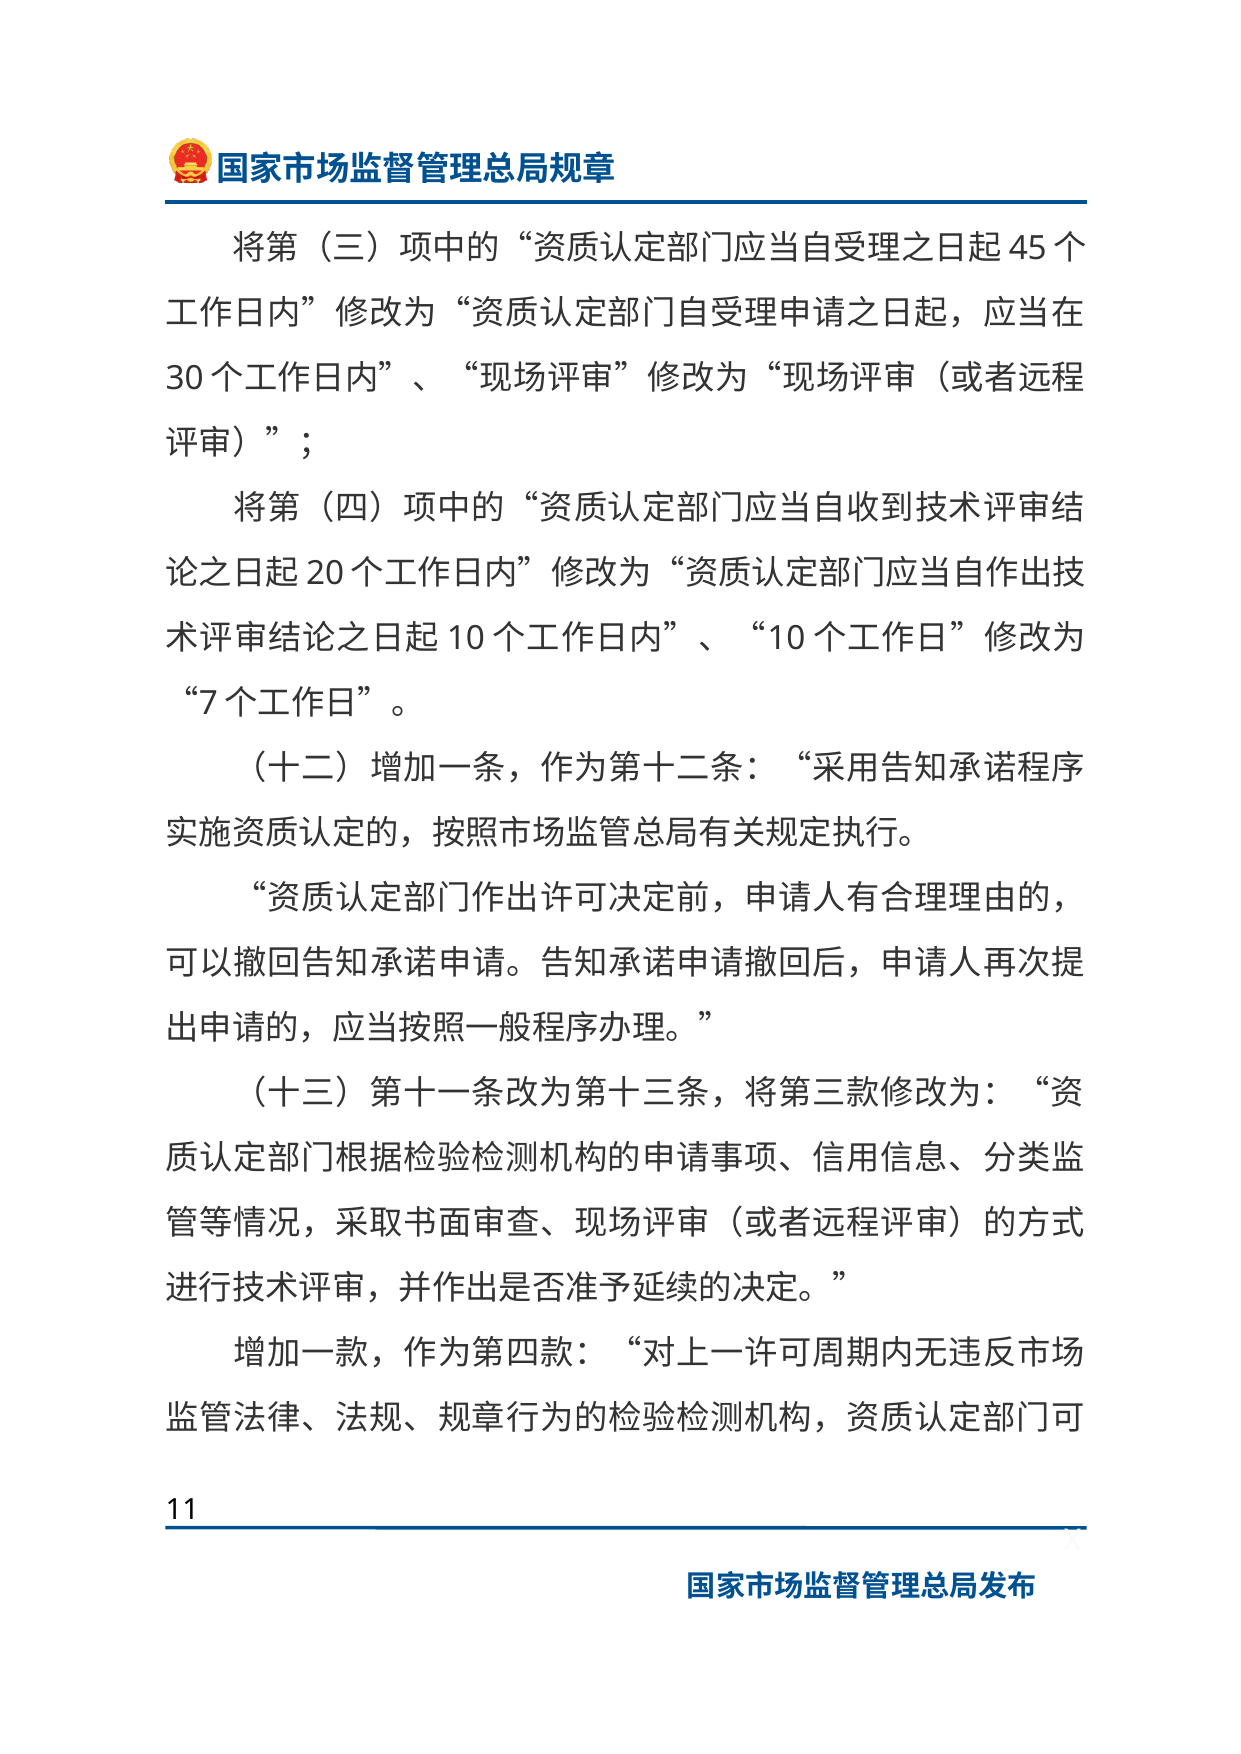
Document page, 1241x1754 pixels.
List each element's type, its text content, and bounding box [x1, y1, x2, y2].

text 将第（四）项中的“资质认定部门应当自收到技术评审结论之日起20个工作日内”修改为“资质认定部门应当自作出技术评审结论之日起10个工作日内”、“10个工作日”修改为“7个工作日”。 [165, 473, 1087, 733]
text 增加一款，作为第四款：“对上一许可周期内无违反市场监管法律、法规、规章行为的检验检测机构，资质认定部门可以采取书面审查方式，对于符合要求的，予以延续资质认定证书有效期。” [165, 1318, 1087, 1448]
text （十三）第十一条改为第十三条，将第三款修改为：“资质认定部门根据检验检测机构的申请事项、信用信息、分类监管等情况，采取书面审查、现场评审（或者远程评审）的方式进行技术评审，并作出是否准予延续的决定。” [165, 1058, 1087, 1318]
text （十二）增加一条，作为第十二条：“采用告知承诺程序实施资质认定的，按照市场监管总局有关规定执行。 [165, 733, 1087, 863]
picture [165, 136, 216, 187]
text 将第（三）项中的“资质认定部门应当自受理之日起45个工作日内”修改为“资质认定部门自受理申请之日起，应当在30个工作日内”、“现场评审”修改为“现场评审（或者远程评审）”； [165, 213, 1087, 473]
text “资质认定部门作出许可决定前，申请人有合理理由的，可以撤回告知承诺申请。告知承诺申请撤回后，申请人再次提出申请的，应当按照一般程序办理。” [165, 863, 1087, 1058]
